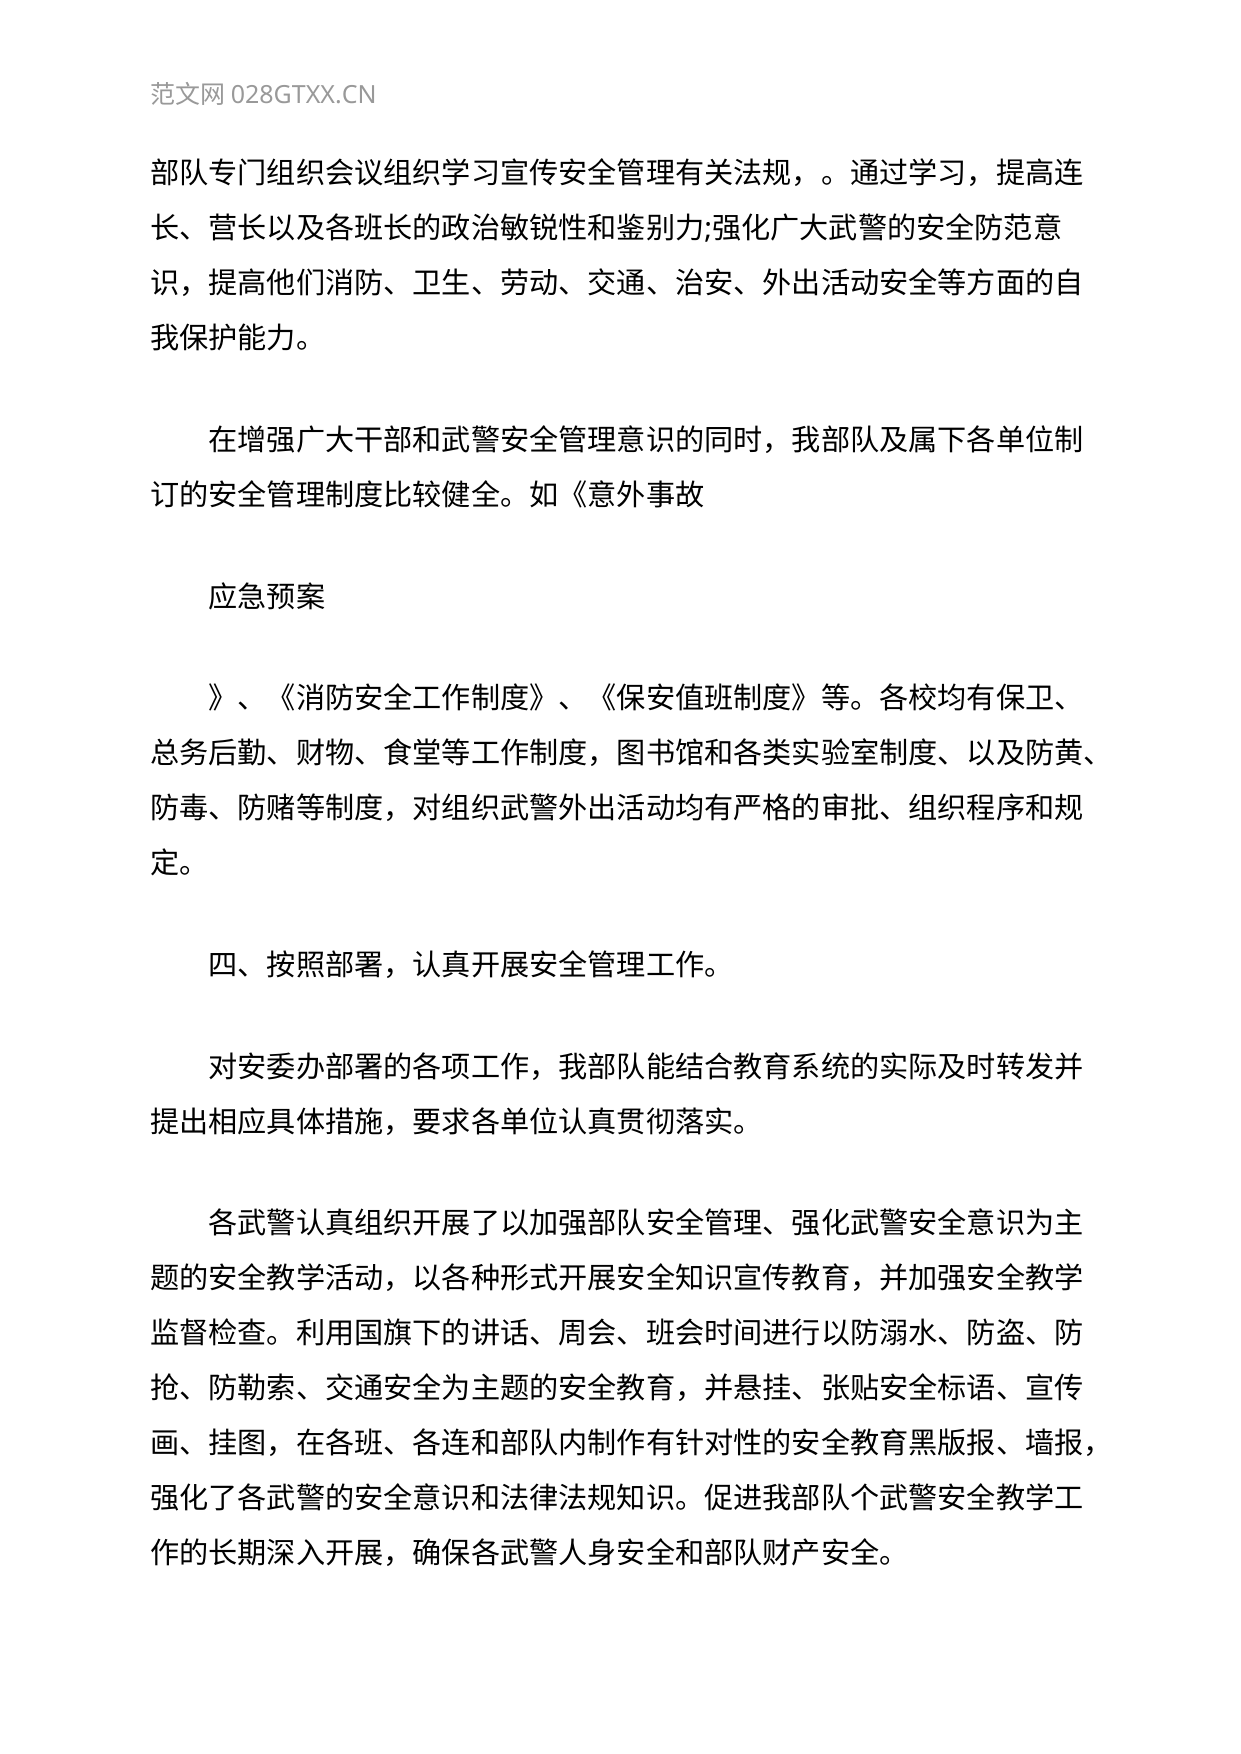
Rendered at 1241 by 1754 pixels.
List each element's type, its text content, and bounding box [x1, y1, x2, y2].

text 应急预案 [150, 573, 1090, 616]
text 四、按照部署，认真开展安全管理工作。 [150, 941, 1090, 984]
text 对安委办部署的各项工作，我部队能结合教育系统的实际及时转发并提出相应具体措施，要求各单位认真贯彻落实。 [150, 1043, 1090, 1140]
text 》、《消防安全工作制度》、《保安值班制度》等。各校均有保卫、总务后勤、财物、食堂等工作制度，图书馆和各类实验室制度、以及防黄、防毒、防赌等制度，对组织武警外出活动均有严格的审批、组织程序和规定。 [150, 675, 1090, 882]
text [150, 150, 1090, 357]
text 在增强广大干部和武警安全管理意识的同时，我部队及属下各单位制订的安全管理制度比较健全。如《意外事故 [150, 417, 1090, 514]
text 各武警认真组织开展了以加强部队安全管理、强化武警安全意识为主题的安全教学活动，以各种形式开展安全知识宣传教育，并加强安全教学监督检查。利用国旗下的讲话、周会、班会时间进行以防溺水、防盗、防抢、防勒索、交通安全为主题的安全教育，并悬挂、张贴安全标语、宣传画、挂图，在各班、各连和部队内制作有针对性的安全教育黑版报、墙报，强化了各武警的安全意识和法律法规知识。促进我部队个武警安全教学工作的长期深入开展，确保各武警人身安全和部队财产安全。 [150, 1200, 1090, 1572]
